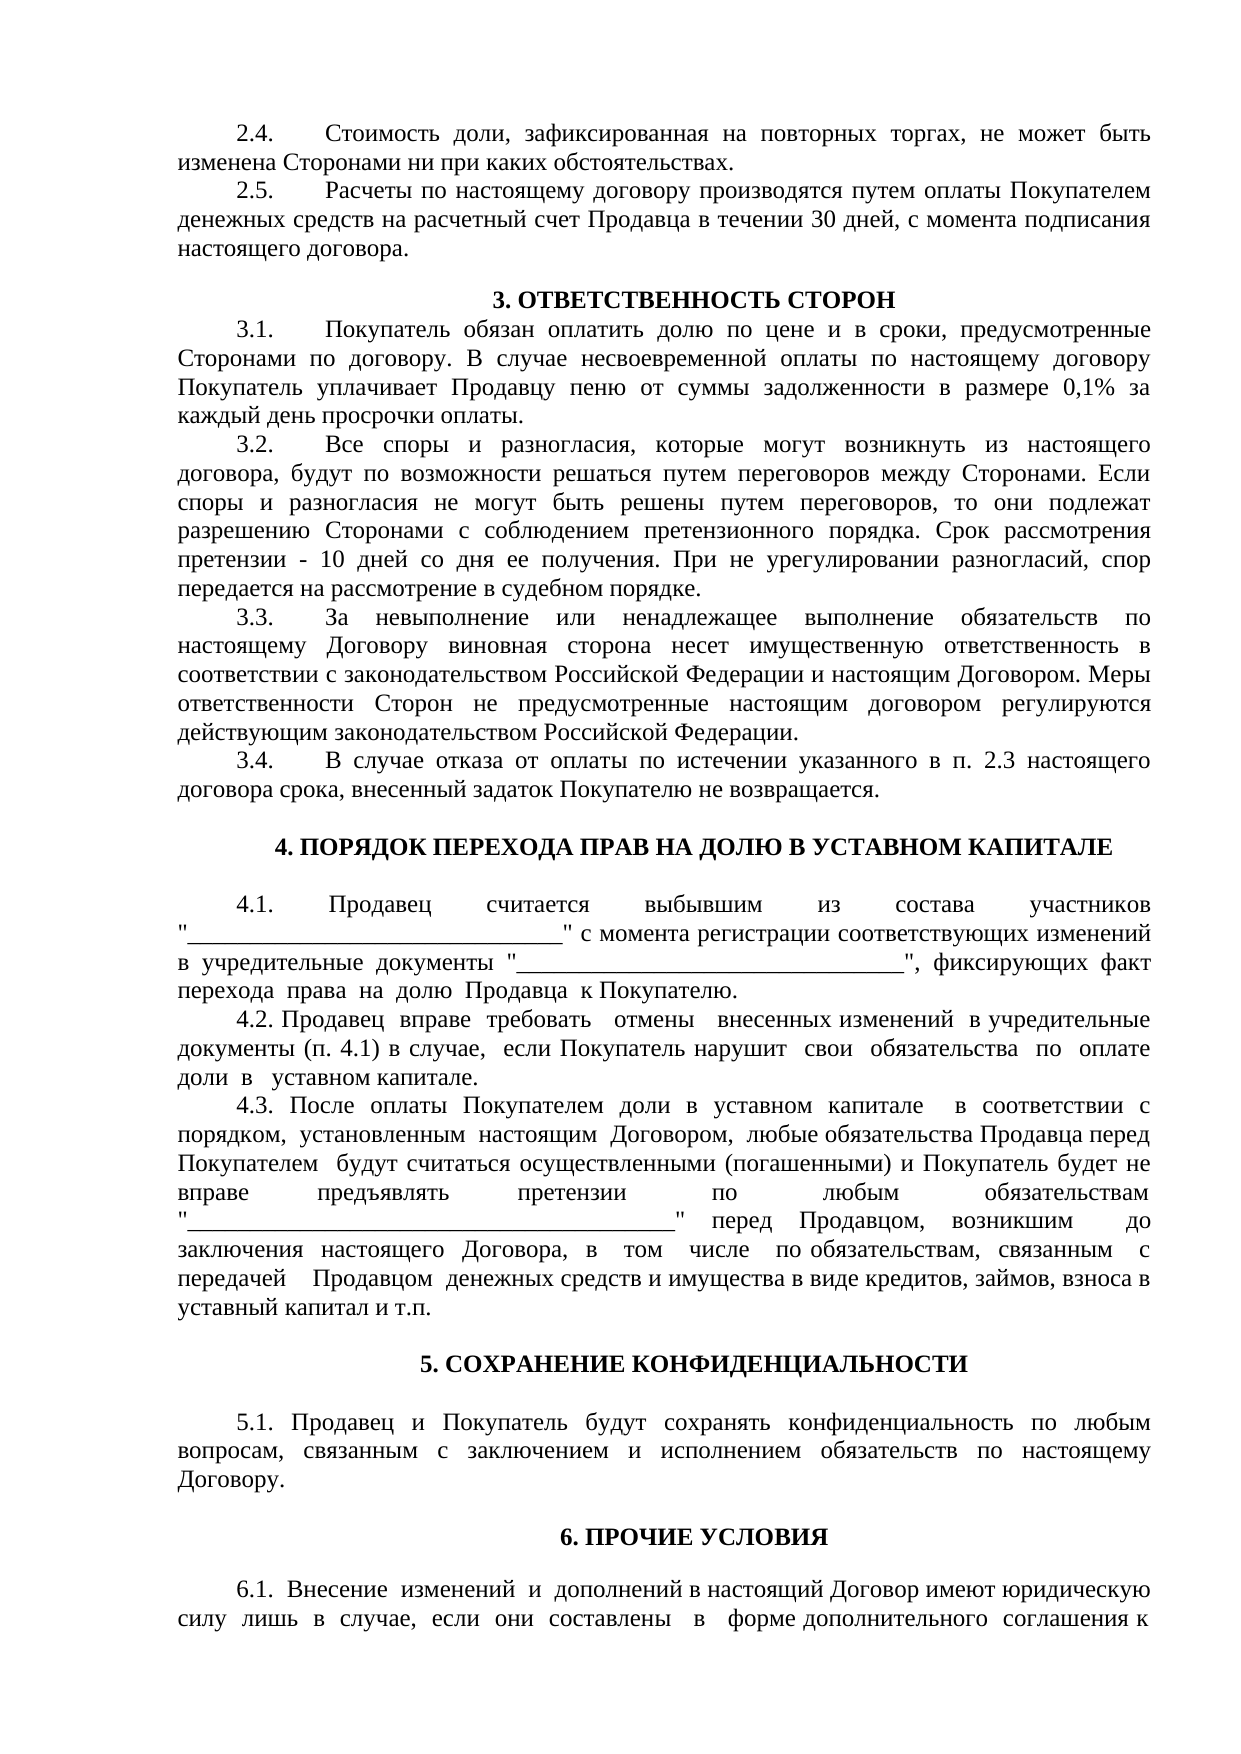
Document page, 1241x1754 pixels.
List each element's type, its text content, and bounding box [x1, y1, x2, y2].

text 6. ПРОЧИЕ УСЛОВИЯ [177, 1522, 1152, 1551]
text 5. СОХРАНЕНИЕ КОНФИДЕНЦИАЛЬНОСТИ [177, 1349, 1152, 1378]
text 4.2. Продавец вправе требовать отмены внесенных изменений в учредительные документы (п. 4.1) в случае, если Покупатель нарушит свои обязательства по оплате доли в уставном капитале. [177, 1004, 1152, 1091]
text 3.2. Все споры и разногласия, которые могут возникнуть из настоящего договора, будут по возможности решаться путем переговоров между Сторонами. Если споры и разногласия не могут быть решены путем переговоров, то они подлежат разрешению Сторонами с соблюдением претензионного порядка. Срок рассмотрения претензии - 10 дней со дня ее получения. При не урегулировании разногласий, спор передается на рассмотрение в судебном порядке. [177, 429, 1152, 602]
text 4.1. Продавец считается выбывшим из состава участников "______________________________" с момента регистрации соответствующих изменений в учредительные документы "_______________________________", фиксирующих факт перехода права на долю Продавца к Покупателю. [177, 889, 1152, 1004]
text 3.1. Покупатель обязан оплатить долю по цене и в сроки, предусмотренные Сторонами по договору. В случае несвоевременной оплаты по настоящему договору Покупатель уплачивает Продавцу пеню от суммы задолженности в размере 0,1% за каждый день просрочки оплаты. [177, 314, 1152, 429]
text 4. ПОРЯДОК ПЕРЕХОДА ПРАВ НА ДОЛЮ В УСТАВНОМ КАПИТАЛЕ [177, 832, 1152, 861]
text 2.5. Расчеты по настоящему договору производятся путем оплаты Покупателем денежных средств на расчетный счет Продавца в течении 30 дней, с момента подписания настоящего договора. [177, 176, 1152, 262]
text 5.1. Продавец и Покупатель будут сохранять конфиденциальность по любым вопросам, связанным с заключением и исполнением обязательств по настоящему Договору. [177, 1407, 1152, 1493]
text 3. ОТВЕТСТВЕННОСТЬ СТОРОН [177, 286, 1152, 314]
text 3.4. В случае отказа от оплаты по истечении указанного в п. 2.3 настоящего договора срока, внесенный задаток Покупателю не возвращается. [177, 746, 1152, 803]
text 4.3. После оплаты Покупателем доли в уставном капитале в соответствии с порядком, установленным настоящим Договором, любые обязательства Продавца перед Покупателем будут считаться осуществленными (погашенными) и Покупатель будет не вправе предъявлять претензии по любым обязательствам "_______________________________________" перед Продавцом, возникшим до заключения настоящего Договора, в том числе по обязательствам, связанным с передачей Продавцом денежных средств и имущества в виде кредитов, займов, взноса в уставный капитал и т.п. [177, 1091, 1152, 1321]
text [177, 1574, 1152, 1632]
text 3.3. За невыполнение или ненадлежащее выполнение обязательств по настоящему Договору виновная сторона несет имущественную ответственность в соответствии с законодательством Российской Федерации и настоящим Договором. Меры ответственности Сторон не предусмотренные настоящим договором регулируются действующим законодательством Российской Федерации. [177, 602, 1152, 746]
text 2.4. Стоимость доли, зафиксированная на повторных торгах, не может быть изменена Сторонами ни при каких обстоятельствах. [177, 118, 1152, 176]
